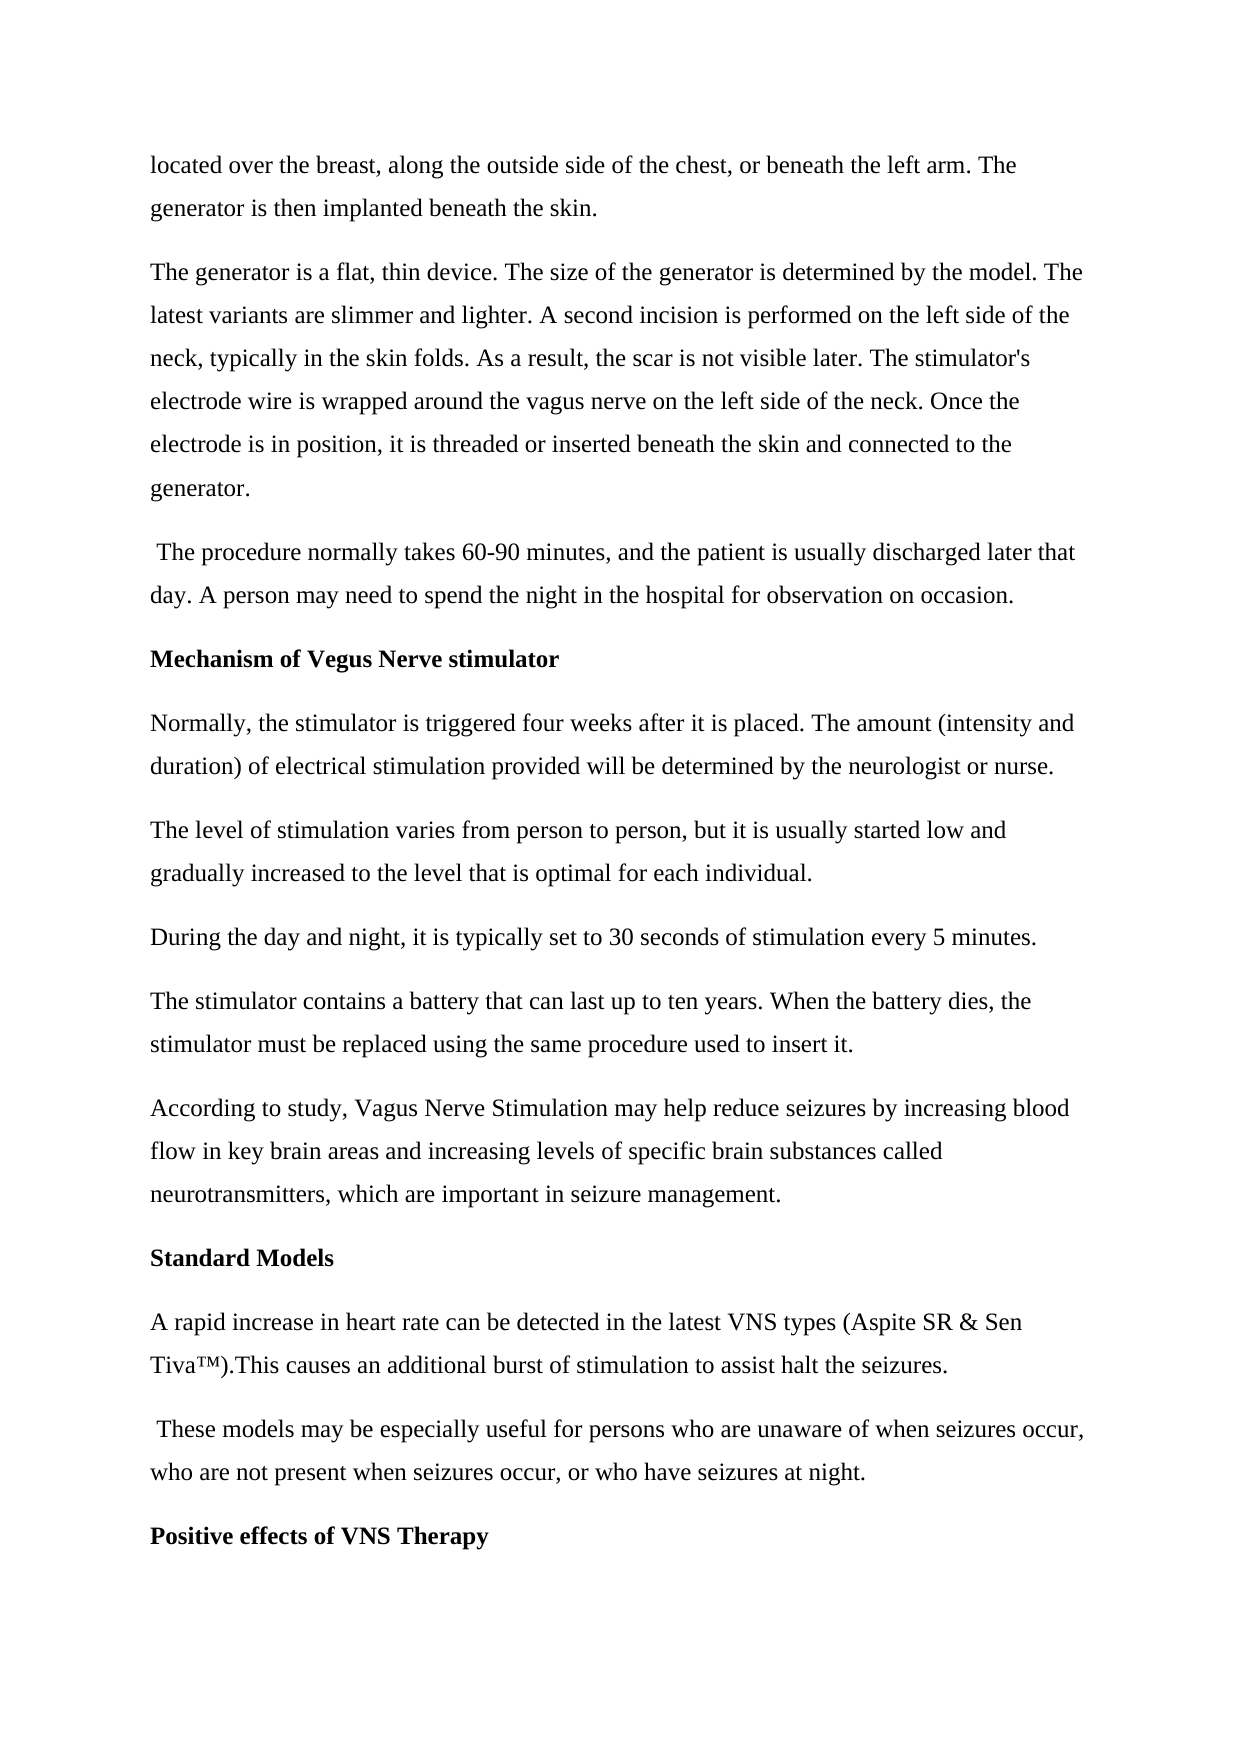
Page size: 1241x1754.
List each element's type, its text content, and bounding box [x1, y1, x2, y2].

text Standard Models [150, 1243, 1090, 1272]
text Normally, the stimulator is triggered four weeks after it is placed. The amount (intensity and duration) of electrical stimulation provided will be determined by the neurologist or nurse. [150, 708, 1090, 779]
text The level of stimulation varies from person to person, but it is usually started low and gradually increased to the level that is optimal for each individual. [150, 815, 1090, 887]
text During the day and night, it is typically set to 30 seconds of stimulation every 5 minutes. [150, 922, 1090, 951]
text Mechanism of Vegus Nerve stimulator [150, 644, 1090, 672]
text The generator is a flat, thin device. The size of the generator is determined by the model. The latest variants are slimmer and lighter. A second incision is performed on the left side of the neck, typically in the skin folds. As a result, the scar is not visible later. The stimulator's electrode wire is wrapped around the vagus nerve on the left side of the neck. Once the electrode is in position, it is threaded or inserted beneath the skin and connected to the generator. [150, 257, 1090, 501]
text Positive effects of VNS Therapy [150, 1521, 1090, 1550]
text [150, 150, 1090, 222]
text The stimulator contains a battery that can last up to ten years. When the battery dies, the stimulator must be replaced using the same procedure used to insert it. [150, 986, 1090, 1058]
text According to study, Vagus Nerve Stimulation may help reduce seizures by increasing blood flow in key brain areas and increasing levels of specific brain substances called neurotransmitters, which are important in seizure management. [150, 1093, 1090, 1208]
text The procedure normally takes 60-90 minutes, and the patient is usually discharged later that day. A person may need to spend the night in the hospital for observation on occasion. [150, 537, 1090, 608]
text A rapid increase in heart rate can be detected in the latest VNS types (Aspite SR & Sen Tiva™).This causes an additional burst of stimulation to assist halt the seizures. [150, 1307, 1090, 1379]
text These models may be especially useful for persons who are unaware of when seizures occur, who are not present when seizures occur, or who have seizures at night. [150, 1414, 1090, 1486]
